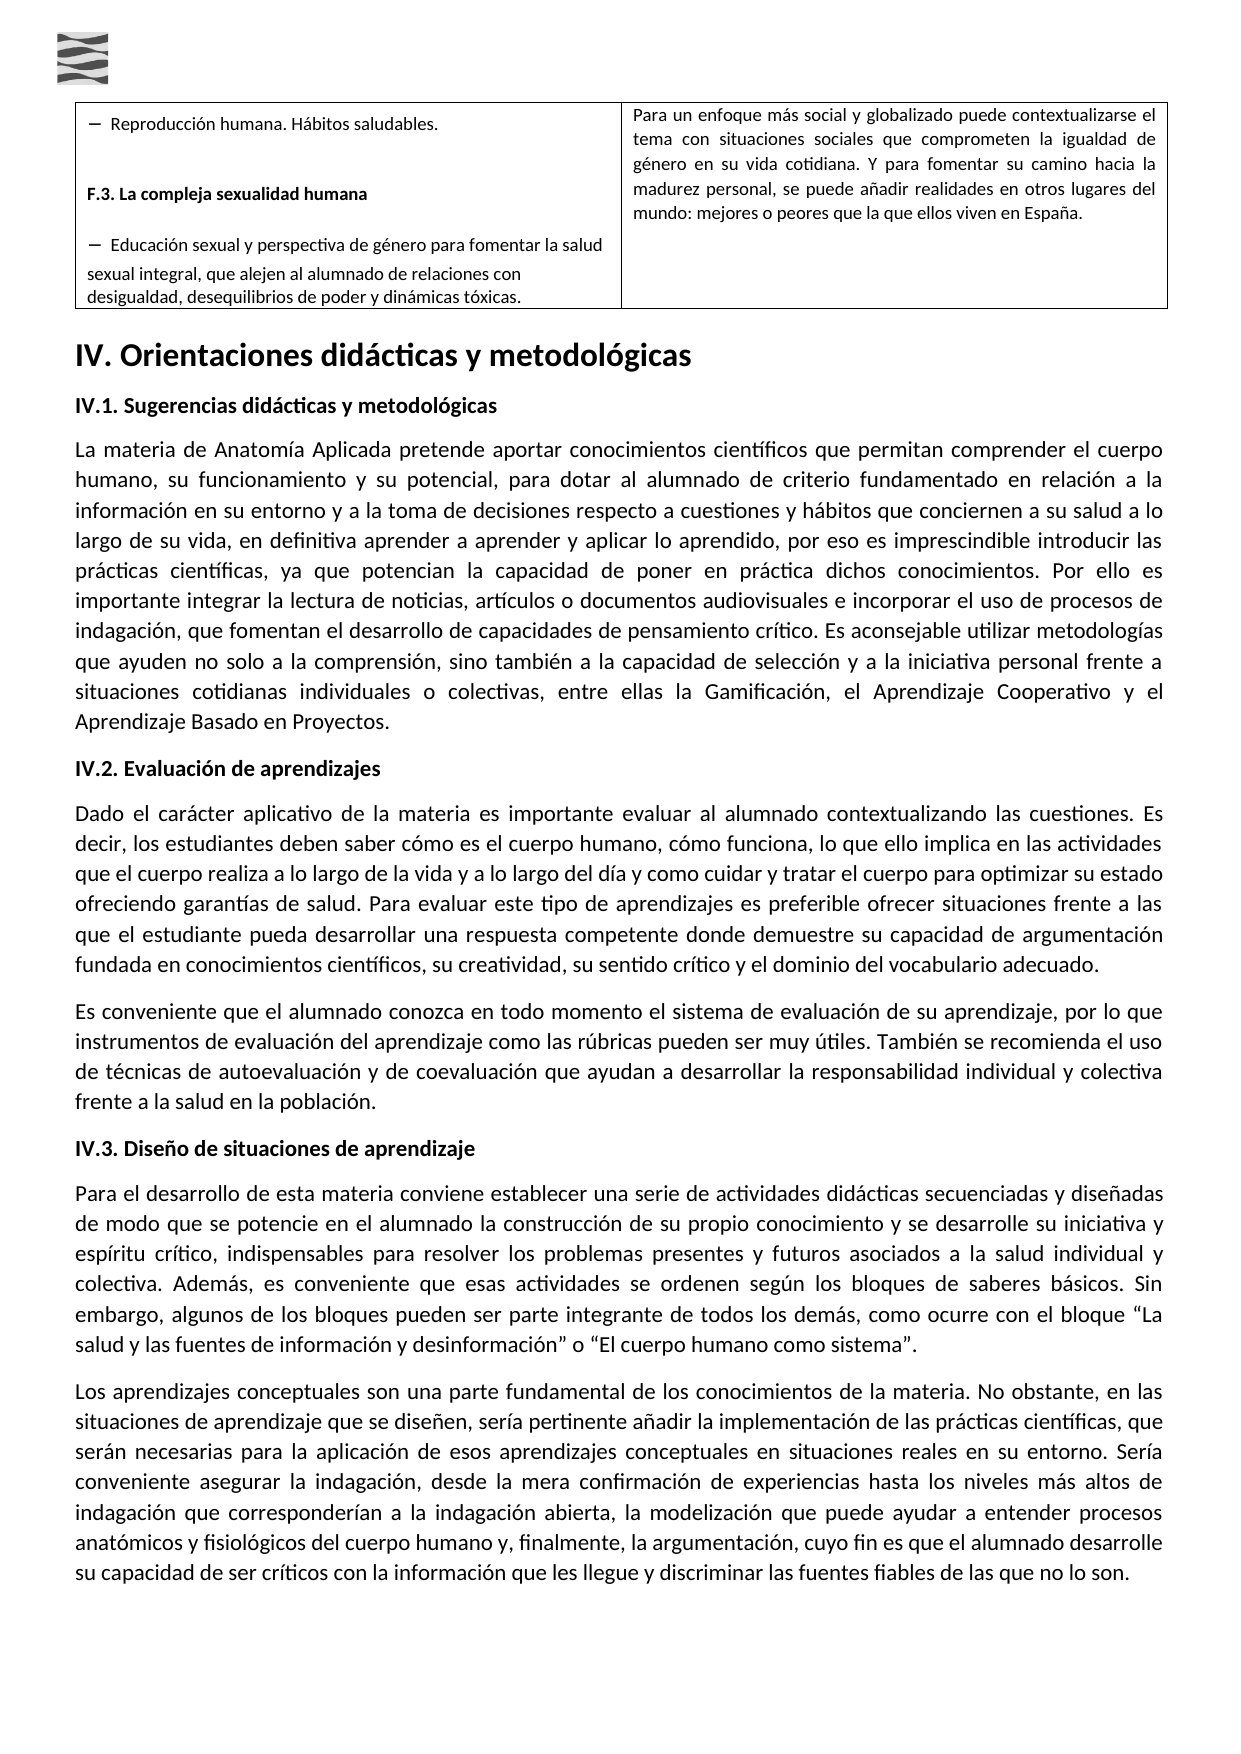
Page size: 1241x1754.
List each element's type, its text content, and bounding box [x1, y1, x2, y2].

text Dado el carácter aplicativo de la materia es importante evaluar al alumnado contextualizando las cuestiones. Es decir, los estudiantes deben saber cómo es el cuerpo humano, cómo funciona, lo que ello implica en las actividades que el cuerpo realiza a lo largo de la vida y a lo largo del día y como cuidar y tratar el cuerpo para optimizar su estado ofreciendo garantías de salud. Para evaluar este tipo de aprendizajes es preferible ofrecer situaciones frente a las que el estudiante pueda desarrollar una respuesta competente donde demuestre su capacidad de argumentación fundada en conocimientos científicos, su creatividad, su sentido crítico y el dominio del vocabulario adecuado. [75, 799, 1165, 978]
text Es conveniente que el alumnado conozca en todo momento el sistema de evaluación de su aprendizaje, por lo que instrumentos de evaluación del aprendizaje como las rúbricas pueden ser muy útiles. También se recomienda el uso de técnicas de autoevaluación y de coevaluación que ayudan a desarrollar la responsabilidad individual y colectiva frente a la salud en la población. [75, 997, 1165, 1115]
text Los aprendizajes conceptuales son una parte fundamental de los conocimientos de la materia. No obstante, en las situaciones de aprendizaje que se diseñen, sería pertinente añadir la implementación de las prácticas científicas, que serán necesarias para la aplicación de esos aprendizajes conceptuales en situaciones reales en su entorno. Sería conveniente asegurar la indagación, desde la mera confirmación de experiencias hasta los niveles más altos de indagación que corresponderían a la indagación abierta, la modelización que puede ayudar a entender procesos anatómicos y fisiológicos del cuerpo humano y, finalmente, la argumentación, cuyo fin es que el alumnado desarrolle su capacidad de ser críticos con la información que les llegue y discriminar las fuentes fiables de las que no lo son. [75, 1377, 1165, 1586]
subtitle IV. Orientaciones didácticas y metodológicas [75, 334, 1165, 375]
subtitle IV.3. Diseño de situaciones de aprendizaje [75, 1134, 1165, 1162]
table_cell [76, 103, 621, 308]
subtitle IV.1. Sugerencias didácticas y metodológicas [75, 391, 1165, 419]
text La materia de Anatomía Aplicada pretende aportar conocimientos científicos que permitan comprender el cuerpo humano, su funcionamiento y su potencial, para dotar al alumnado de criterio fundamentado en relación a la información en su entorno y a la toma de decisiones respecto a cuestiones y hábitos que conciernen a su salud a lo largo de su vida, en definitiva aprender a aprender y aplicar lo aprendido, por eso es imprescindible introducir las prácticas científicas, ya que potencian la capacidad de poner en práctica dichos conocimientos. Por ello es importante integrar la lectura de noticias, artículos o documentos audiovisuales e incorporar el uso de procesos de indagación, que fomentan el desarrollo de capacidades de pensamiento crítico. Es aconsejable utilizar metodologías que ayuden no solo a la comprensión, sino también a la capacidad de selección y a la iniciativa personal frente a situaciones cotidianas individuales o colectivas, entre ellas la Gamificación, el Aprendizaje Cooperativo y el Aprendizaje Basado en Proyectos. [75, 435, 1165, 735]
text Para el desarrollo de esta materia conviene establecer una serie de actividades didácticas secuenciadas y diseñadas de modo que se potencie en el alumnado la construcción de su propio conocimiento y se desarrolle su iniciativa y espíritu crítico, indispensables para resolver los problemas presentes y futuros asociados a la salud individual y colectiva. Además, es conveniente que esas actividades se ordenen según los bloques de saberes básicos. Sin embargo, algunos de los bloques pueden ser parte integrante de todos los demás, como ocurre con el bloque “La salud y las fuentes de información y desinformación” o “El cuerpo humano como sistema”. [75, 1179, 1165, 1358]
subtitle IV.2. Evaluación de aprendizajes [75, 754, 1165, 782]
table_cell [622, 103, 1167, 308]
